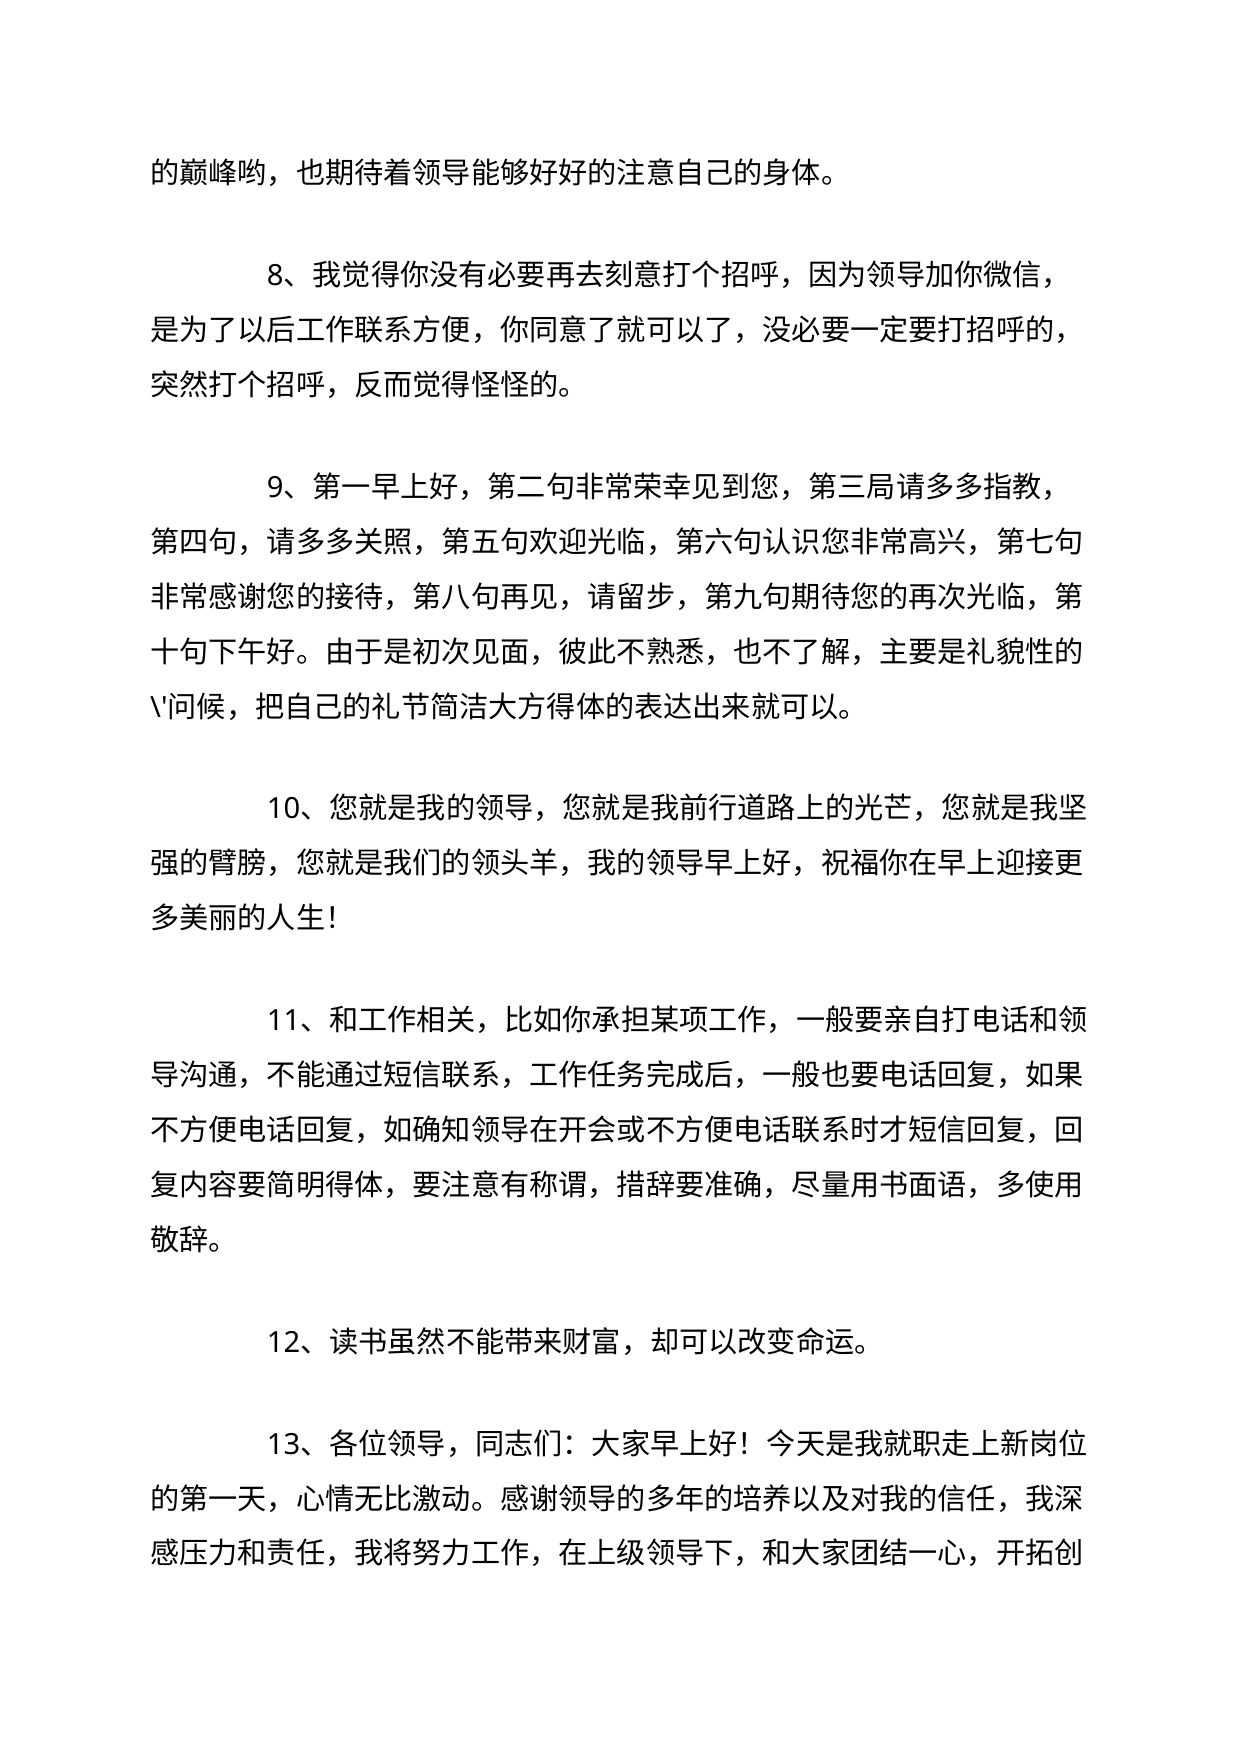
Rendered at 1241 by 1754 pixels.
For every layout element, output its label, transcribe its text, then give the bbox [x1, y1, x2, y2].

text 11、和工作相关，比如你承担某项工作，一般要亲自打电话和领导沟通，不能通过短信联系，工作任务完成后，一般也要电话回复，如果不方便电话回复，如确知领导在开会或不方便电话联系时才短信回复，回复内容要简明得体，要注意有称谓，措辞要准确，尽量用书面语，多使用敬辞。 [150, 997, 1090, 1259]
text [150, 1420, 1090, 1572]
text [150, 150, 1090, 192]
text 8、我觉得你没有必要再去刻意打个招呼，因为领导加你微信，是为了以后工作联系方便，你同意了就可以了，没必要一定要打招呼的，突然打个招呼，反而觉得怪怪的。 [150, 252, 1090, 404]
text 9、第一早上好，第二句非常荣幸见到您，第三局请多多指教，第四句，请多多关照，第五句欢迎光临，第六句认识您非常高兴，第七句非常感谢您的接待，第八句再见，请留步，第九句期待您的再次光临，第十句下午好。由于是初次见面，彼此不熟悉，也不了解，主要是礼貌性的\'问候，把自己的礼节简洁大方得体的表达出来就可以。 [150, 463, 1090, 726]
text 10、您就是我的领导，您就是我前行道路上的光芒，您就是我坚强的臂膀，您就是我们的领头羊，我的领导早上好，祝福你在早上迎接更多美丽的人生！ [150, 785, 1090, 937]
text 12、读书虽然不能带来财富，却可以改变命运。 [150, 1318, 1090, 1361]
